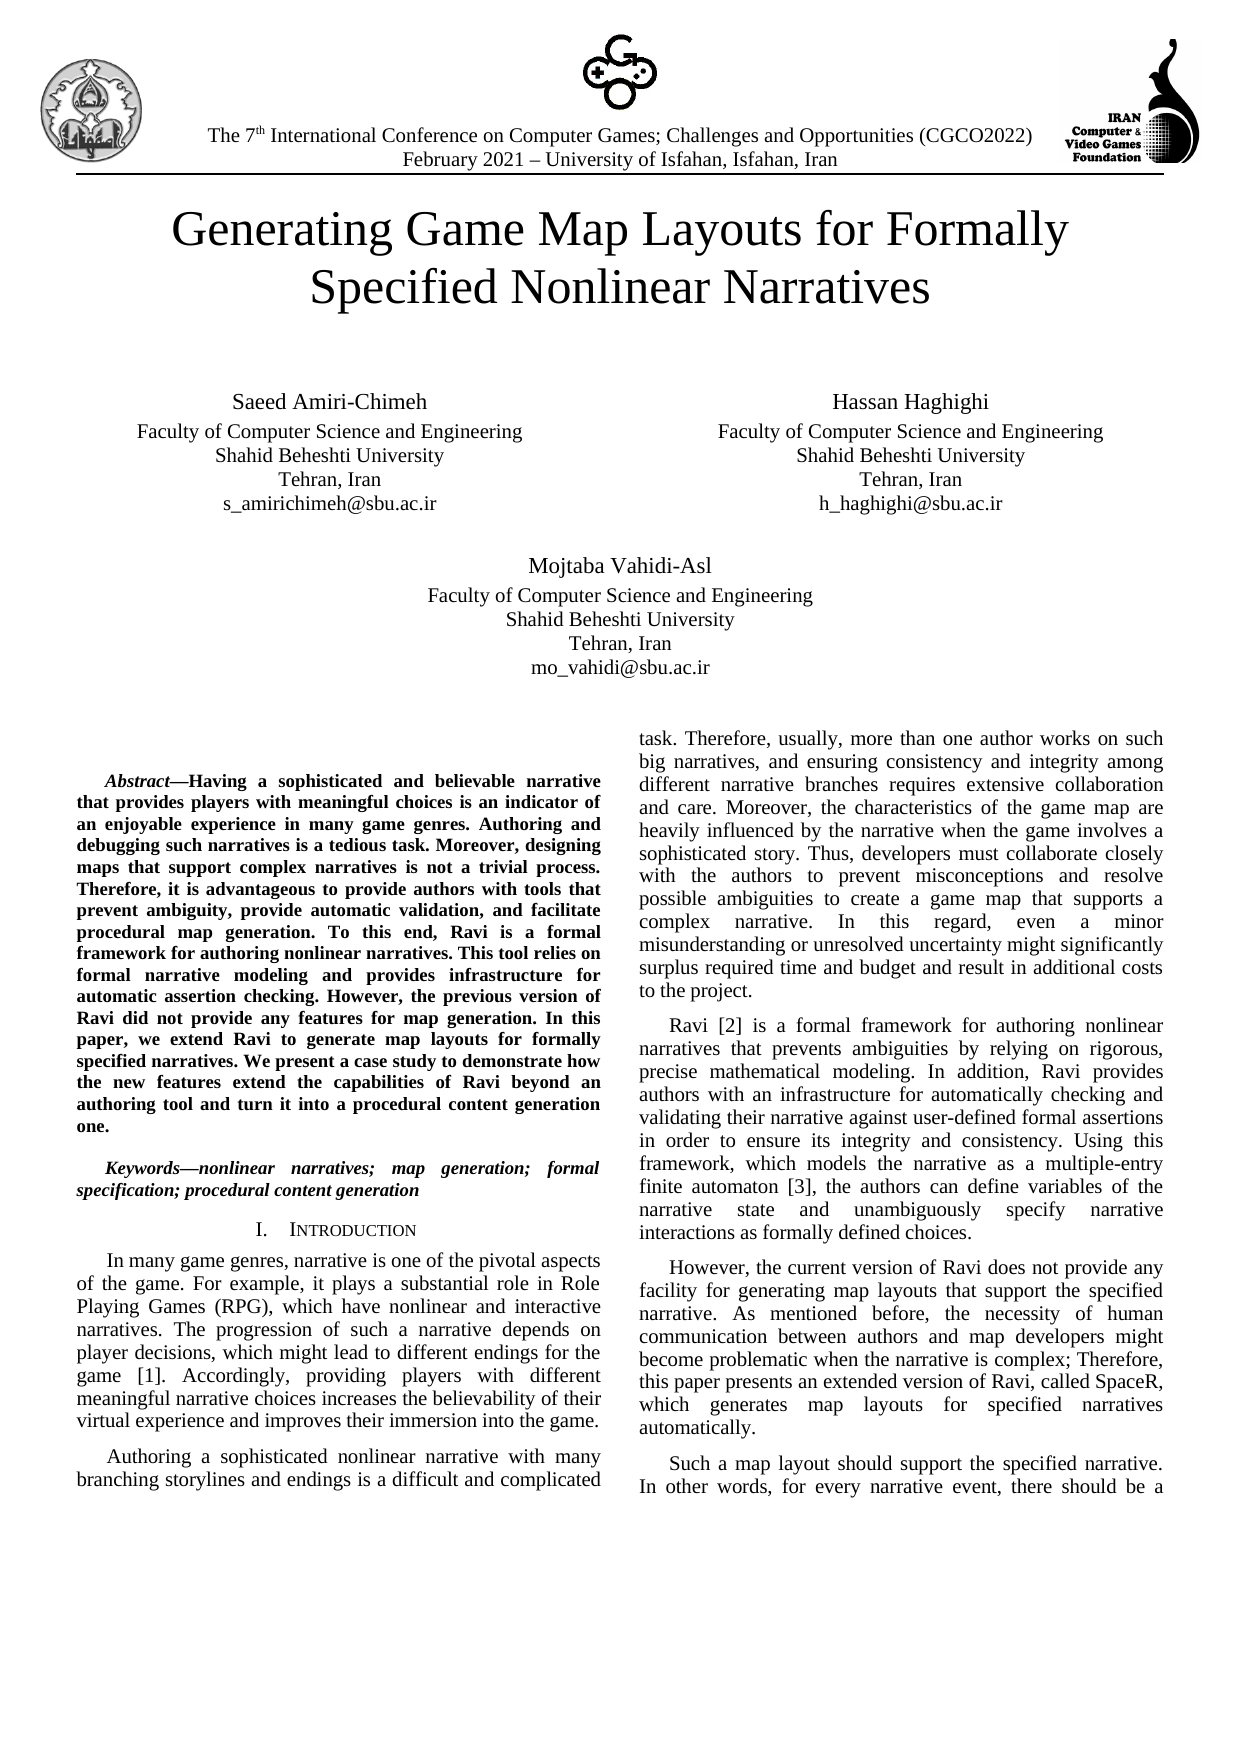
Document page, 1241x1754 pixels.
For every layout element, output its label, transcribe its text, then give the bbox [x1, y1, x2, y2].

picture [582, 33, 658, 111]
text Faculty of Computer Science and Engineering [76, 418, 583, 443]
text Tehran, Iran [658, 467, 1164, 491]
text Saeed Amiri-Chimeh [76, 388, 583, 414]
text Mojtaba Vahidi-Asl [76, 552, 1164, 579]
subtitle Introduction [76, 1217, 601, 1241]
text Hassan Haghighi [658, 388, 1164, 414]
text Tehran, Iran [76, 631, 1164, 655]
picture [37, 57, 144, 163]
text In many game genres, narrative is one of the pivotal aspects of the game. For example, it plays a substantial role in Role Playing Games (RPG), which have nonlinear and interactive narratives. The progression of such a narrative depends on player decisions, which might lead to different endings for the game [1]. Accordingly, providing players with different meaningful narrative choices increases the believability of their virtual experience and improves their immersion into the game. [76, 1249, 601, 1432]
text Abstract—Having a sophisticated and believable narrative that provides players with meaningful choices is an indicator of an enjoyable experience in many game genres. Authoring and debugging such narratives is a tedious task. Moreover, designing maps that support complex narratives is not a trivial process. Therefore, it is advantageous to provide authors with tools that prevent ambiguity, provide automatic validation, and facilitate procedural map generation. To this end, Ravi is a formal framework for authoring nonlinear narratives. This tool relies on formal narrative modeling and provides infrastructure for automatic assertion checking. However, the previous version of Ravi did not provide any features for map generation. In this paper, we extend Ravi to generate map layouts for formally specified narratives. We present a case study to demonstrate how the new features extend the capabilities of Ravi beyond an authoring tool and turn it into a procedural content generation one. [76, 769, 601, 1136]
text h_haghighi@sbu.ac.ir [658, 491, 1164, 515]
picture [1058, 39, 1203, 163]
text Shahid Beheshti University [76, 443, 583, 467]
text Tehran, Iran [76, 467, 583, 491]
text Authoring a sophisticated nonlinear narrative with many branching storylines and endings is a difficult and complicated task. Therefore, usually, more than one author works on such big narratives, and ensuring consistency and integrity among different narrative branches requires extensive collaboration and care. Moreover, the characteristics of the game map are heavily influenced by the narrative when the game involves a sophisticated story. Thus, developers must collaborate closely with the authors to prevent misconceptions and resolve possible ambiguities to create a game map that supports a complex narrative. In this regard, even a minor misunderstanding or unresolved uncertainty might significantly surplus required time and budget and result in additional costs to the project. [639, 727, 1164, 1002]
text Shahid Beheshti University [76, 607, 1164, 631]
text s_amirichimeh@sbu.ac.ir [76, 491, 583, 515]
text Keywords—nonlinear narratives; map generation; formal specification; procedural content generation [76, 1157, 601, 1200]
text Faculty of Computer Science and Engineering [76, 583, 1164, 607]
text Faculty of Computer Science and Engineering [658, 418, 1164, 443]
text Shahid Beheshti University [658, 443, 1164, 467]
text mo_vahidi@sbu.ac.ir [76, 655, 1164, 679]
title Generating Game Map Layouts for Formally Specified Nonlinear Narratives [76, 199, 1164, 314]
text Ravi [2] is a formal framework for authoring nonlinear narratives that prevents ambiguities by relying on rigorous, precise mathematical modeling. In addition, Ravi provides authors with an infrastructure for automatically checking and validating their narrative against user-defined formal assertions in order to ensure its integrity and consistency. Using this framework, which models the narrative as a multiple-entry finite automaton [3], the authors can define variables of the narrative state and unambiguously specify narrative interactions as formally defined choices. [639, 1014, 1164, 1244]
text However, the current version of Ravi does not provide any facility for generating map layouts that support the specified narrative. As mentioned before, the necessity of human communication between authors and map developers might become problematic when the narrative is complex; Therefore, this paper presents an extended version of Ravi, called SpaceR, which generates map layouts for specified narratives automatically. [639, 1256, 1164, 1439]
